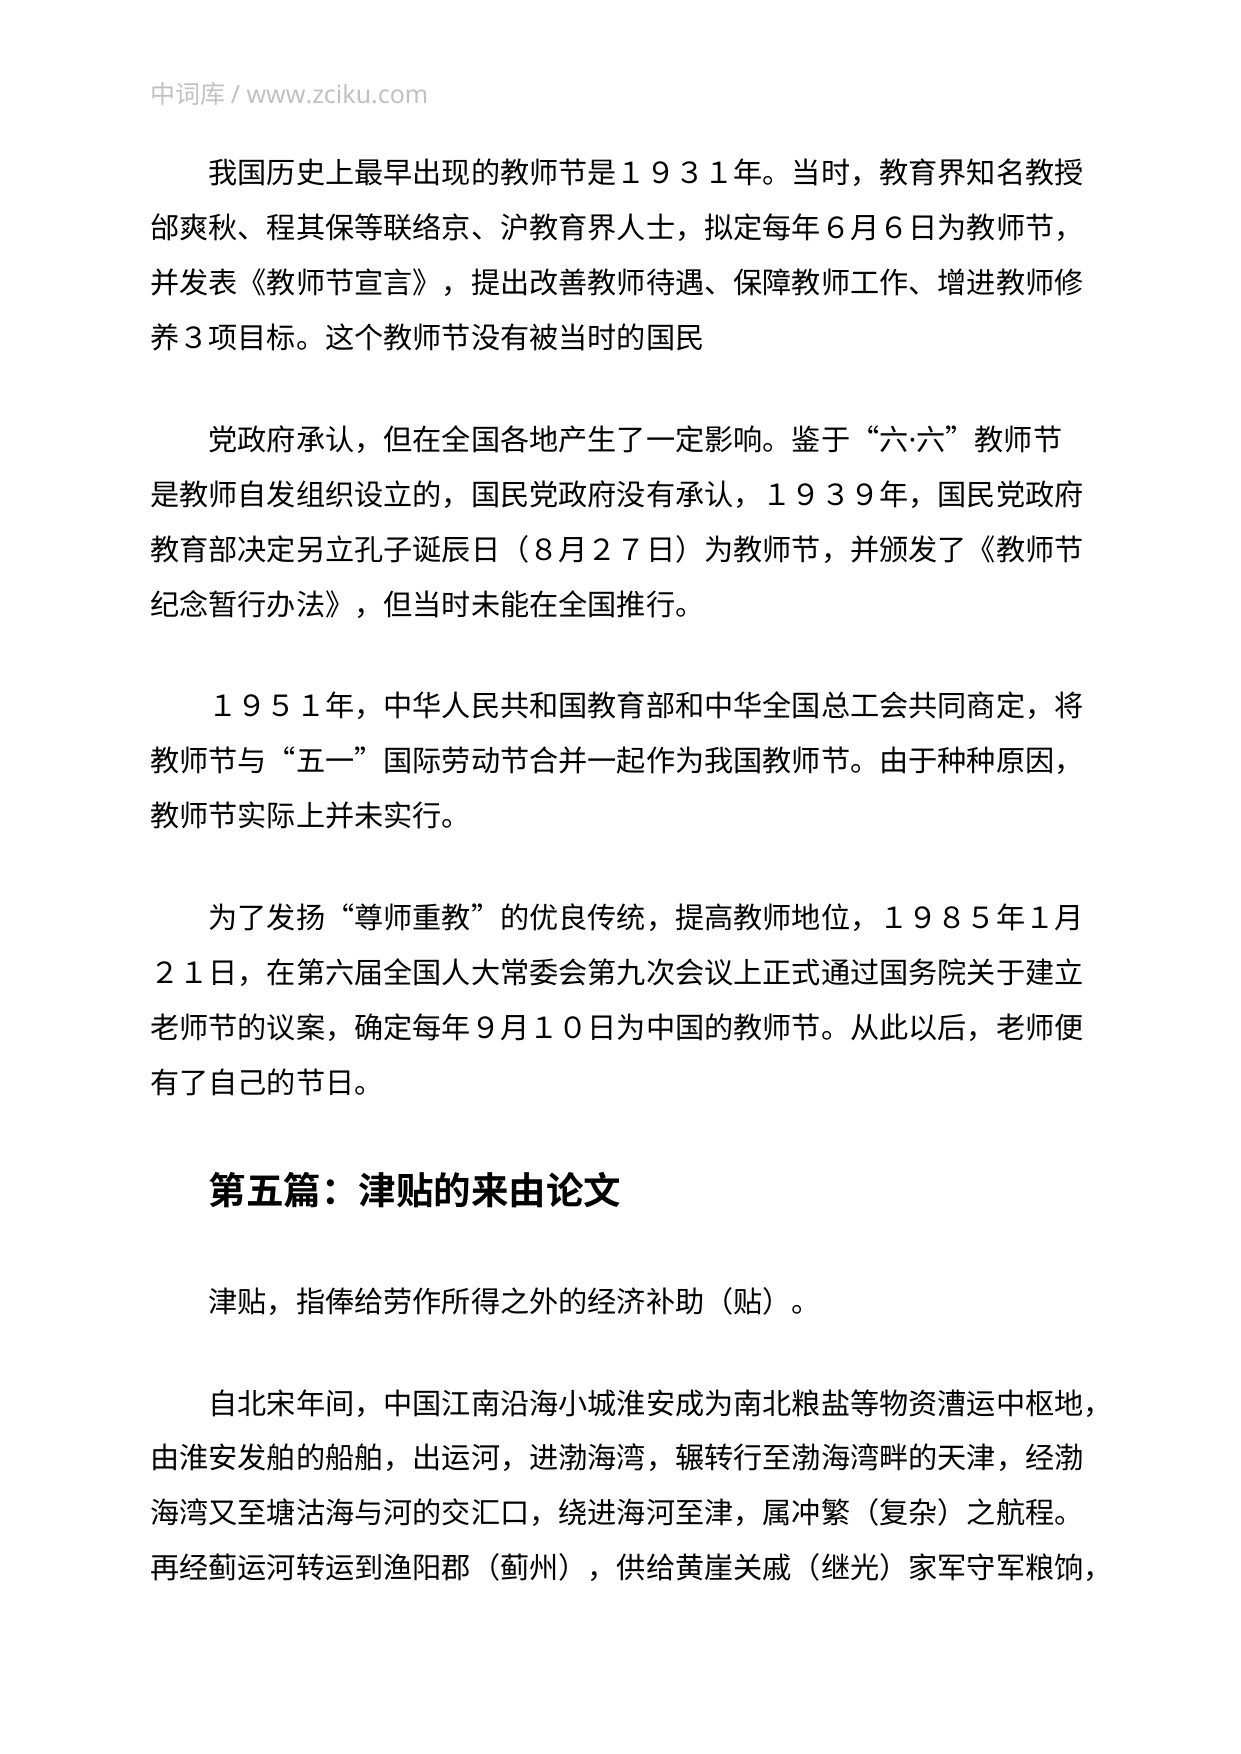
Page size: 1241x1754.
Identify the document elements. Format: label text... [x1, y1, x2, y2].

text 为了发扬“尊师重教”的优良传统，提高教师地位，１９８５年１月２１日，在第六届全国人大常委会第九次会议上正式通过国务院关于建立老师节的议案，确定每年９月１０日为中国的教师节。从此以后，老师便有了自己的节日。 [150, 894, 1090, 1102]
text 党政府承认，但在全国各地产生了一定影响。鉴于“六·六”教师节是教师自发组织设立的，国民党政府没有承认，１９３９年，国民党政府教育部决定另立孔子诞辰日（８月２７日）为教师节，并颁发了《教师节纪念暂行办法》，但当时未能在全国推行。 [150, 416, 1090, 623]
text 我国历史上最早出现的教师节是１９３１年。当时，教育界知名教授邰爽秋、程其保等联络京、沪教育界人士，拟定每年６月６日为教师节，并发表《教师节宣言》，提出改善教师待遇、保障教师工作、增进教师修养３项目标。这个教师节没有被当时的国民 [150, 150, 1090, 357]
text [150, 1380, 1090, 1587]
text 津贴，指俸给劳作所得之外的经济补助（贴）。 [150, 1278, 1090, 1321]
text １９５１年，中华人民共和国教育部和中华全国总工会共同商定，将教师节与“五一”国际劳动节合并一起作为我国教师节。由于种种原因，教师节实际上并未实行。 [150, 683, 1090, 835]
text 第五篇：津贴的来由论文 [150, 1161, 1090, 1215]
